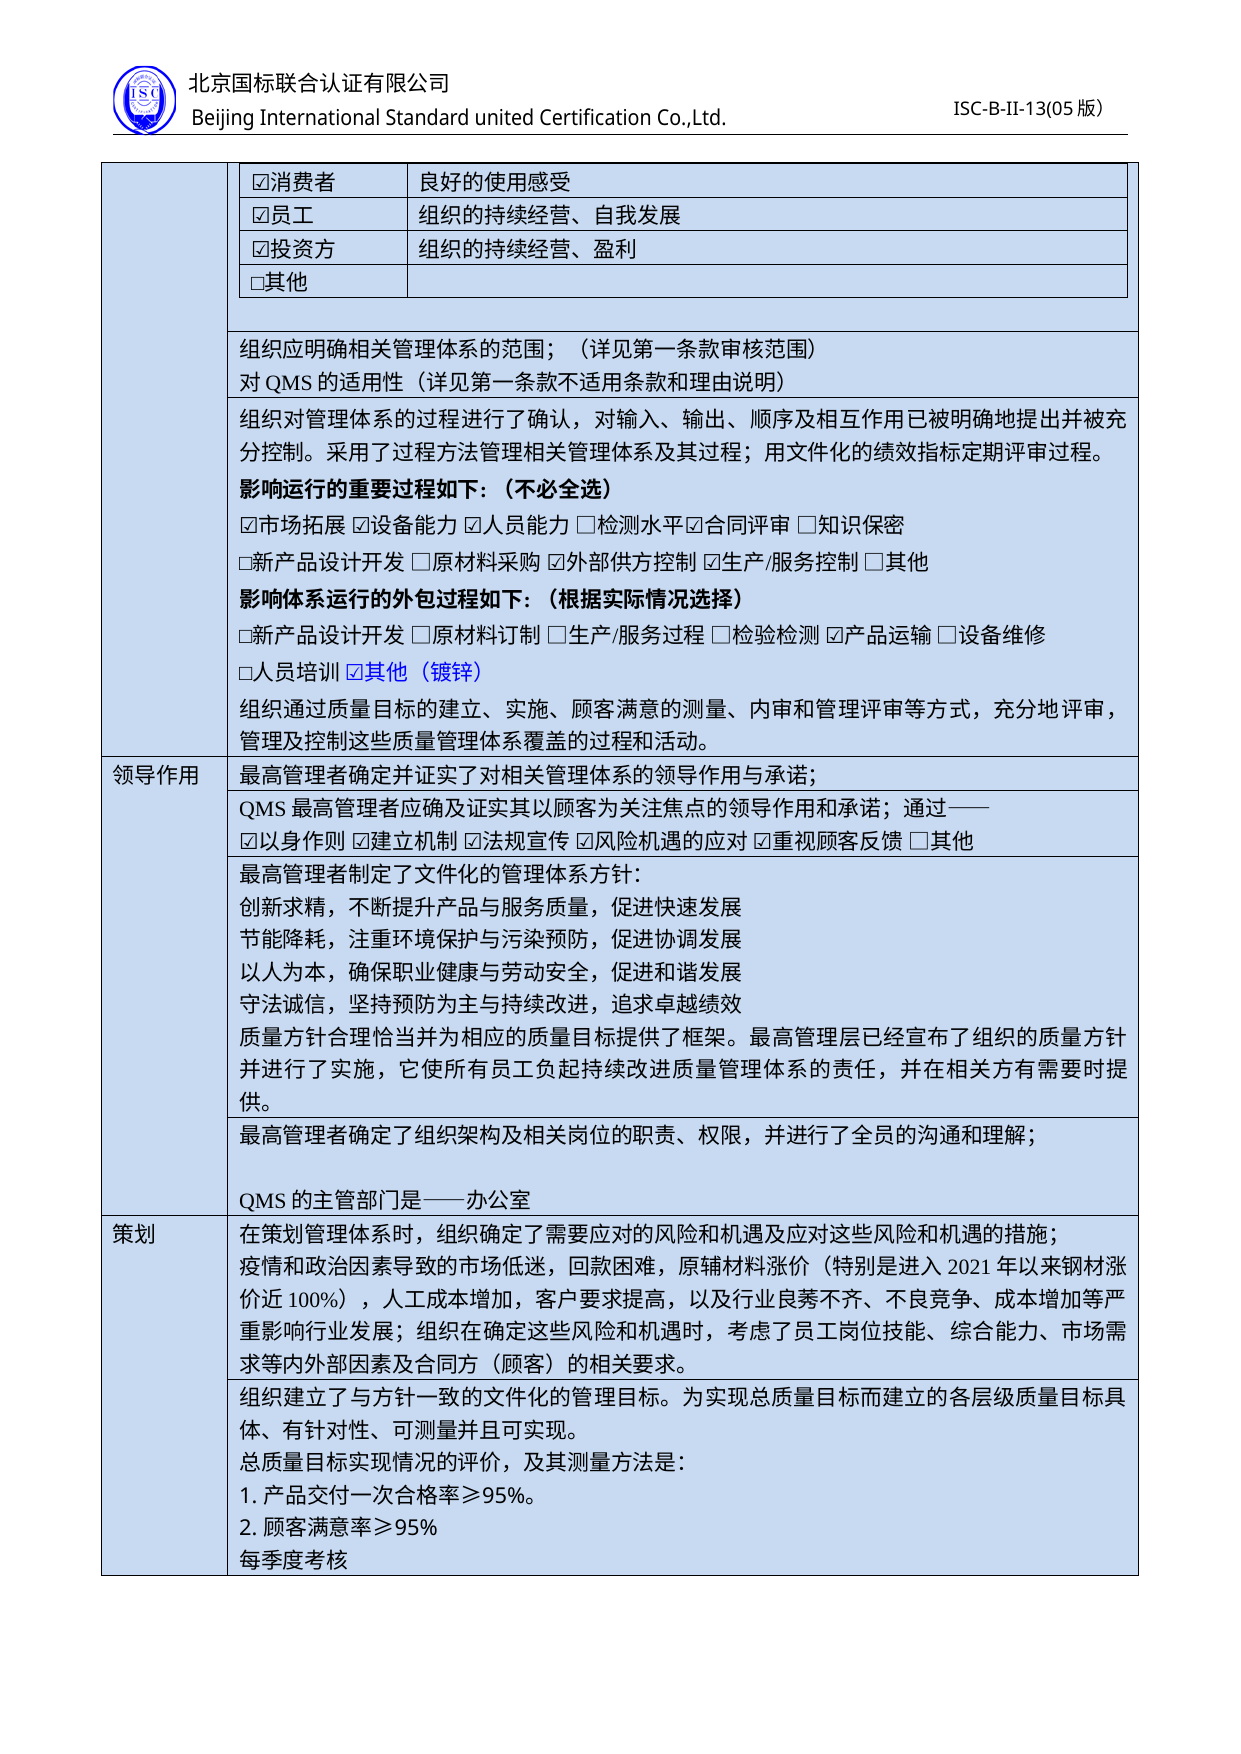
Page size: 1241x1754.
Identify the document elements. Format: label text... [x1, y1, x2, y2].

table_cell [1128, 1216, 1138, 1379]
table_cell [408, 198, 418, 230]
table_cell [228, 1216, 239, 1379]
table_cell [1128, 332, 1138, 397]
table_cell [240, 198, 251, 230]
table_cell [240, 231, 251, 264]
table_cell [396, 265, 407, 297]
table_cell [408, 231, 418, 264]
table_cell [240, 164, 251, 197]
table_cell 最高管理者制定了文件化的管理体系方针： 创新求精，不断提升产品与服务质量，促进快速发展 节能降耗，注重环境保护与污染预防，促进协调发展 以人为本，确保职业健康与劳动安全，促进和谐发展 守法诚信，坚持预防为主与持续改进，追求卓越绩效 质量方针合理恰当并为相应的质量目标提供了框架。最高管理层已经宣布了组织的质量方针并进行了实施，它使所有员工负起持续改进质量管理体系的责任，并在相关方有需要时提供。 [228, 857, 1138, 1117]
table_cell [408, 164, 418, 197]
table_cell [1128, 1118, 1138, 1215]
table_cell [1128, 163, 1138, 331]
table_cell 领导作用 [102, 757, 227, 1215]
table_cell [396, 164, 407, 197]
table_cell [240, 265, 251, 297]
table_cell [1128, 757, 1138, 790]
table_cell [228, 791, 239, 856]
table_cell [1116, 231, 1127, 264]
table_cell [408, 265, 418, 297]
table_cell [228, 163, 239, 331]
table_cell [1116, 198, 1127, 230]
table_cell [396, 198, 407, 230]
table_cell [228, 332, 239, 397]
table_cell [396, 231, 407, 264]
picture [112, 65, 176, 134]
table_cell 策划 [102, 1216, 227, 1575]
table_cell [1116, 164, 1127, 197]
table_cell 组织建立了与方针一致的文件化的管理目标。为实现总质量目标而建立的各层级质量目标具体、有针对性、可测量并且可实现。 总质量目标实现情况的评价，及其测量方法是： 1. 产品交付一次合格率≥95%。 2. 顾客满意率≥95% 每季度考核 ¨目标已实现 [228, 1380, 1138, 1575]
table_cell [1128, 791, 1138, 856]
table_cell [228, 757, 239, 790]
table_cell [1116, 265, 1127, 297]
table_cell 组织对管理体系的过程进行了确认，对输入、输出、顺序及相互作用已被明确地提出并被充分控制。采用了过程方法管理相关管理体系及其过程；用文件化的绩效指标定期评审过程。 影响运行的重要过程如下: （不必全选） ☑市场拓展 ☑设备能力 ☑人员能力 □检测水平☑合同评审 □知识保密 □新产品设计开发 □原材料采购 ☑外部供方控制 ☑生产/服务控制 □其他 影响体系运行的外包过程如下: （根据实际情况选择） □新产品设计开发 □原材料订制 □生产/服务过程 □检验检测 ☑产品运输 □设备维修 □人员培训 ☑其他（镀锌） 组织通过质量目标的建立、实施、顾客满意的测量、内审和管理评审等方式，充分地评审，管理及控制这些质量管理体系覆盖的过程和活动。 [228, 398, 1138, 756]
